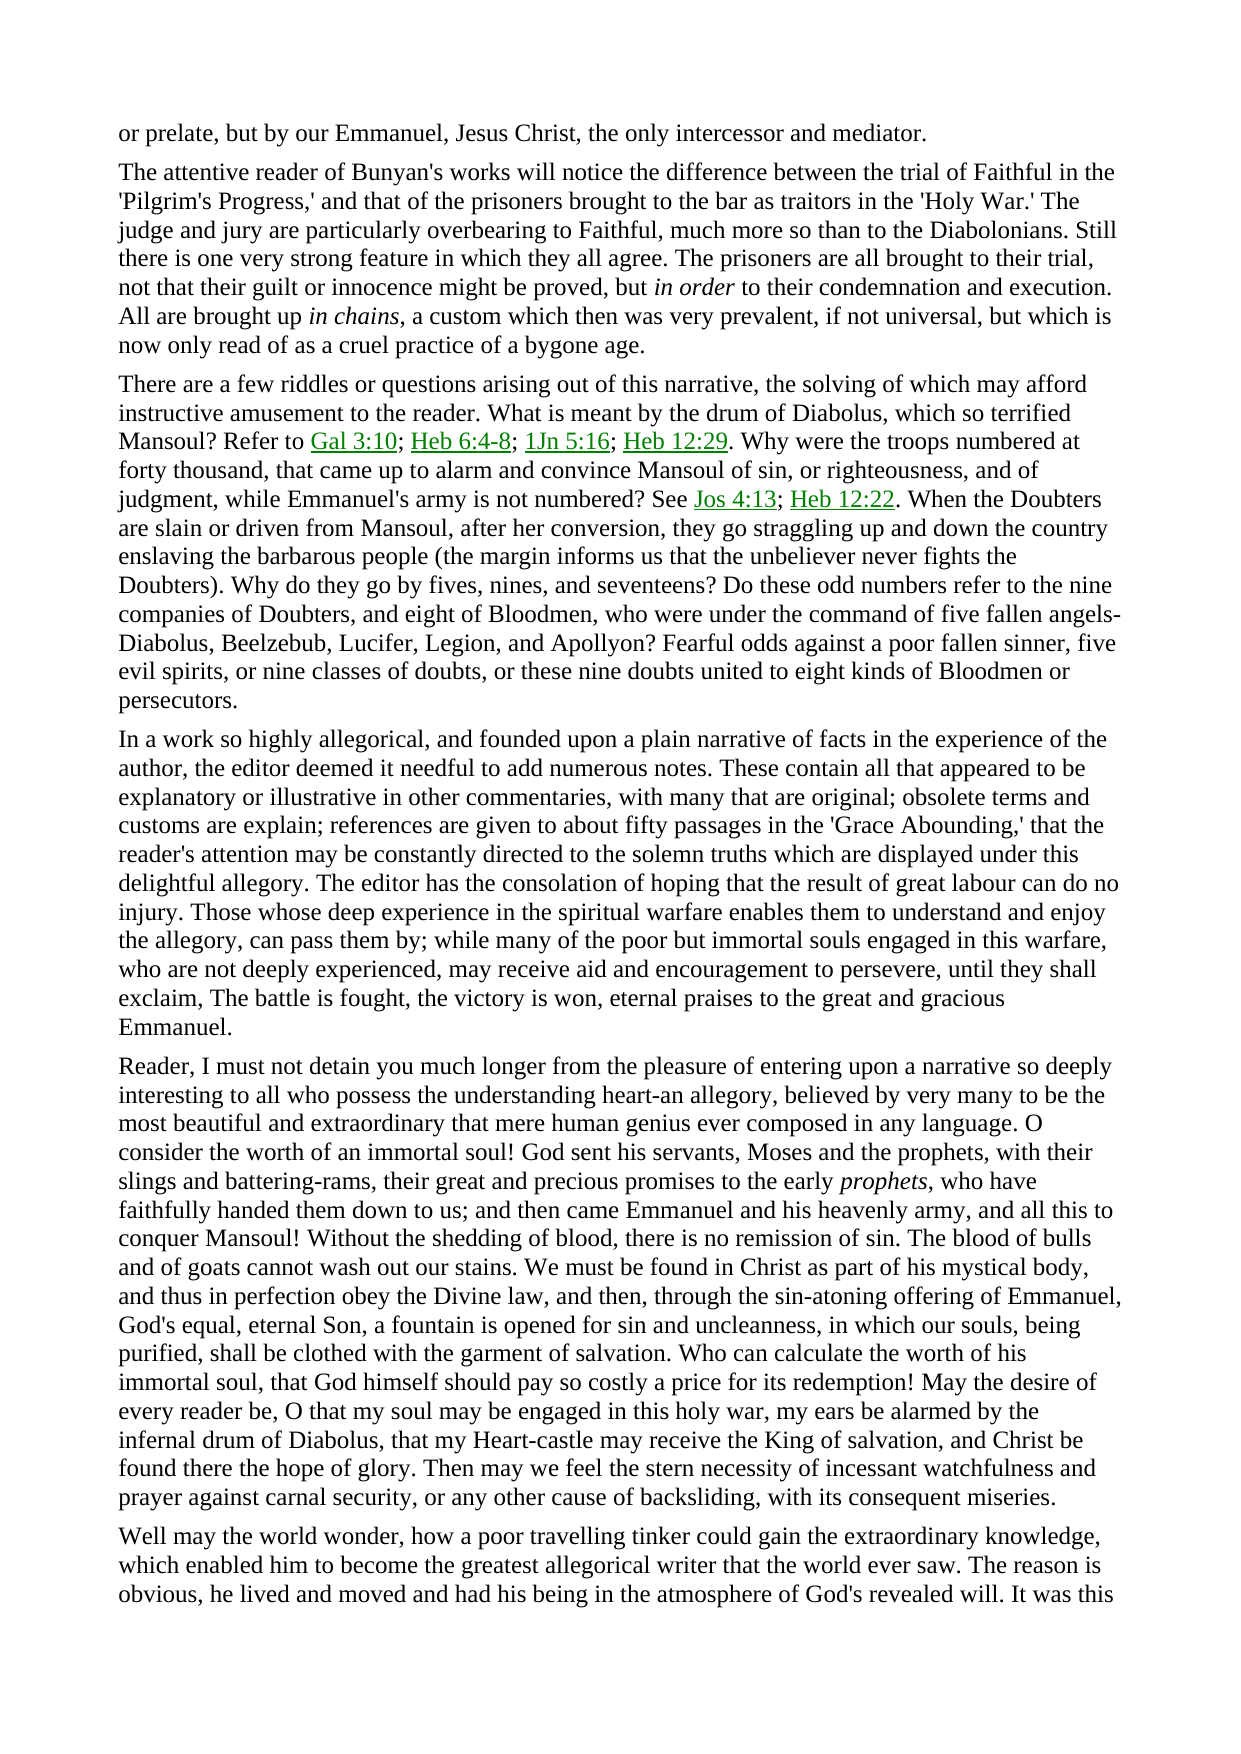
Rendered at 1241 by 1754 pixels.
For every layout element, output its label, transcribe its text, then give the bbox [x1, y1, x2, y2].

text There are a few riddles or questions arising out of this narrative, the solving of which may afford instructive amusement to the reader. What is meant by the drum of Diabolus, which so terrified Mansoul? Refer to Gal 3:10; Heb 6:4-8; 1Jn 5:16; Heb 12:29. Why were the troops numbered at forty thousand, that came up to alarm and convince Mansoul of sin, or righteousness, and of judgment, while Emmanuel's army is not numbered? See Jos 4:13; Heb 12:22. When the Doubters are slain or driven from Mansoul, after her conversion, they go straggling up and down the country enslaving the barbarous people (the margin informs us that the unbeliever never fights the Doubters). Why do they go by fives, nines, and seventeens? Do these odd numbers refer to the nine companies of Doubters, and eight of Bloodmen, who were under the command of five fallen angels-Diabolus, Beelzebub, Lucifer, Legion, and Apollyon? Fearful odds against a poor fallen sinner, five evil spirits, or nine classes of doubts, or these nine doubts united to eight kinds of Bloodmen or persecutors. [118, 369, 1122, 714]
text Reader, I must not detain you much longer from the pleasure of entering upon a narrative so deeply interesting to all who possess the understanding heart-an allegory, believed by very many to be the most beautiful and extraordinary that mere human genius ever composed in any language. O consider the worth of an immortal soul! God sent his servants, Moses and the prophets, with their slings and battering-rams, their great and precious promises to the early prophets, who have faithfully handed them down to us; and then came Emmanuel and his heavenly army, and all this to conquer Mansoul! Without the shedding of blood, there is no remission of sin. The blood of bulls and of goats cannot wash out our stains. We must be found in Christ as part of his mystical body, and thus in perfection obey the Divine law, and then, through the sin-atoning offering of Emmanuel, God's equal, eternal Son, a fountain is opened for sin and uncleanness, in which our souls, being purified, shall be clothed with the garment of salvation. Who can calculate the worth of his immortal soul, that God himself should pay so costly a price for its redemption! May the desire of every reader be, O that my soul may be engaged in this holy war, my ears be alarmed by the infernal drum of Diabolus, that my Heart-castle may receive the King of salvation, and Christ be found there the hope of glory. Then may we feel the stern necessity of incessant watchfulness and prayer against carnal security, or any other cause of backsliding, with its consequent miseries. [118, 1051, 1122, 1511]
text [118, 118, 1122, 147]
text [118, 1521, 1122, 1608]
text In a work so highly allegorical, and founded upon a plain narrative of facts in the experience of the author, the editor deemed it needful to add numerous notes. These contain all that appeared to be explanatory or illustrative in other commentaries, with many that are original; obsolete terms and customs are explain; references are given to about fifty passages in the 'Grace Abounding,' that the reader's attention may be constantly directed to the solemn truths which are displayed under this delightful allegory. The editor has the consolation of hoping that the result of great labour can do no injury. Those whose deep experience in the spiritual warfare enables them to understand and enjoy the allegory, can pass them by; while many of the poor but immortal souls engaged in this warfare, who are not deeply experienced, may receive aid and encouragement to persevere, until they shall exclaim, The battle is fought, the victory is won, eternal praises to the great and gracious Emmanuel. [118, 724, 1122, 1041]
text The attentive reader of Bunyan's works will notice the difference between the trial of Faithful in the 'Pilgrim's Progress,' and that of the prisoners brought to the bar as traitors in the 'Holy War.' The judge and jury are particularly overbearing to Faithful, much more so than to the Diabolonians. Still there is one very strong feature in which they all agree. The prisoners are all brought to their trial, not that their guilt or innocence might be proved, but in order to their condemnation and execution. All are brought up in chains, a custom which then was very prevalent, if not universal, but which is now only read of as a cruel practice of a bygone age. [118, 157, 1122, 358]
